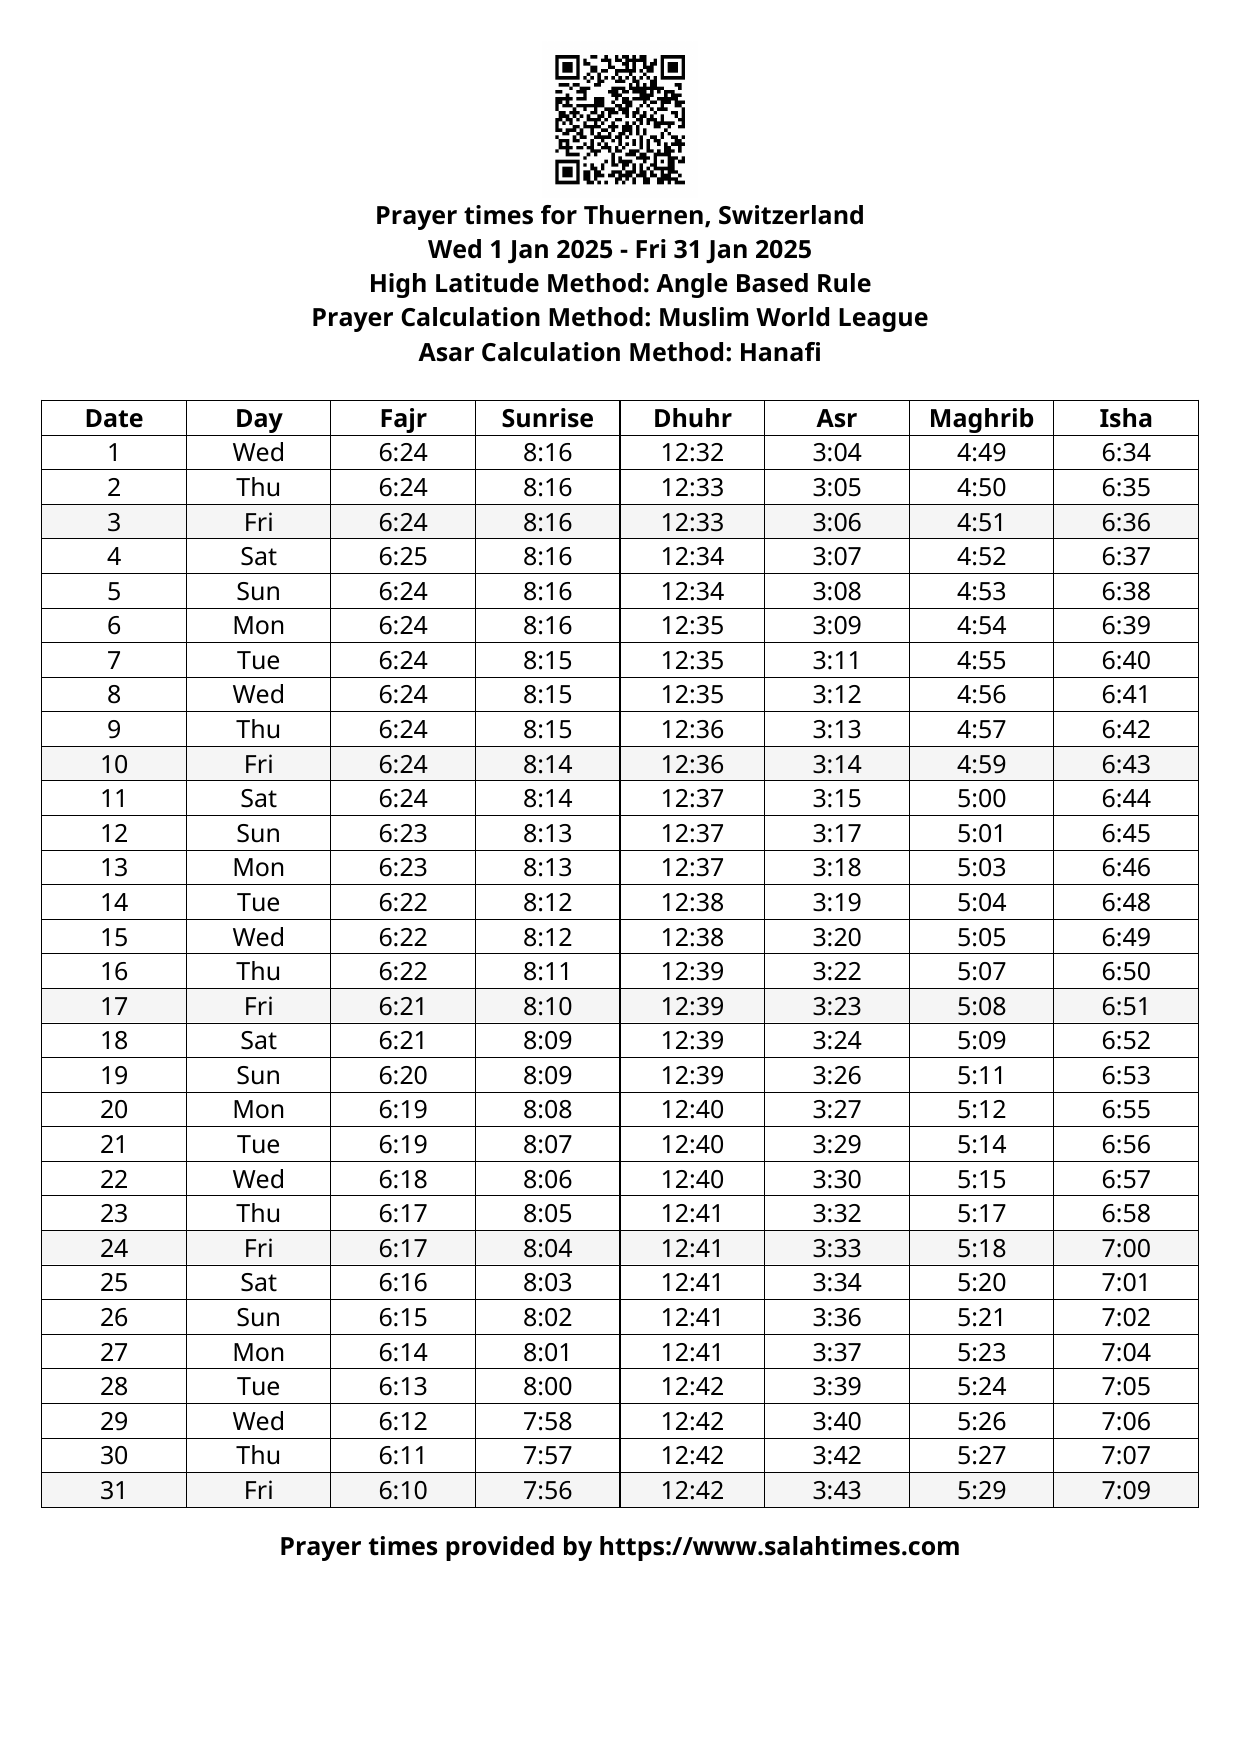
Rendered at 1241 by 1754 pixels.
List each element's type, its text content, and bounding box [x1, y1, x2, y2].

table_cell 12:42 [621, 1439, 764, 1472]
table_cell 6:12 [331, 1404, 475, 1437]
table_cell 27 [42, 1335, 186, 1368]
table_cell 11 [42, 781, 186, 815]
table_cell 6:22 [331, 920, 475, 953]
table_cell 6:10 [331, 1473, 475, 1507]
table_cell 4 [42, 539, 186, 573]
table_cell 6 [42, 609, 186, 642]
table_cell 12:36 [621, 747, 764, 780]
table_header Date [42, 401, 186, 434]
table_cell 6:39 [1054, 609, 1198, 642]
table_cell 13 [42, 851, 186, 884]
table_cell 12:35 [621, 609, 764, 642]
table_cell 18 [42, 1024, 186, 1057]
table_cell 6:19 [331, 1093, 475, 1126]
table_cell 8:13 [476, 816, 619, 849]
table_header Maghrib [910, 401, 1053, 434]
table_cell 6:16 [331, 1266, 475, 1299]
table_cell 5 [42, 574, 186, 607]
table_cell 4:53 [910, 574, 1053, 607]
table_cell 12:39 [621, 1058, 764, 1092]
table_cell 8 [42, 678, 186, 711]
table_cell Thu [187, 470, 330, 504]
table_cell 5:09 [910, 1024, 1053, 1057]
table_cell Thu [187, 712, 330, 746]
table_cell 12:34 [621, 574, 764, 607]
table_cell 8:12 [476, 920, 619, 953]
table_cell 12:36 [621, 712, 764, 746]
table_cell 4:55 [910, 643, 1053, 677]
table_cell 3:40 [765, 1404, 909, 1437]
picture [542, 41, 699, 198]
table_cell 12:40 [621, 1093, 764, 1126]
table_cell 8:07 [476, 1127, 619, 1161]
table_cell Sun [187, 574, 330, 607]
table_cell 6:25 [331, 539, 475, 573]
table_cell 6:52 [1054, 1024, 1198, 1057]
table_cell 6:42 [1054, 712, 1198, 746]
table_cell 8:16 [476, 609, 619, 642]
table_cell Thu [187, 1196, 330, 1230]
table_cell 8:04 [476, 1231, 619, 1264]
table_cell Sun [187, 1058, 330, 1092]
table_cell 6:45 [1054, 816, 1198, 849]
table_cell 6:34 [1054, 436, 1198, 469]
table_cell 6:55 [1054, 1093, 1198, 1126]
table_cell Wed [187, 920, 330, 953]
table_cell Wed [187, 678, 330, 711]
table_cell 12 [42, 816, 186, 849]
table_cell 22 [42, 1162, 186, 1195]
table_cell 12:37 [621, 781, 764, 815]
table_cell 3:11 [765, 643, 909, 677]
table_cell 4:51 [910, 505, 1053, 538]
table_cell 21 [42, 1127, 186, 1161]
table_cell Fri [187, 989, 330, 1022]
table_cell 12:39 [621, 1024, 764, 1057]
table_cell 3:37 [765, 1335, 909, 1368]
table_cell 15 [42, 920, 186, 953]
table_header Asr [765, 401, 909, 434]
table_cell 12:38 [621, 885, 764, 919]
table_cell 17 [42, 989, 186, 1022]
table_cell 8:03 [476, 1266, 619, 1299]
table_cell 2 [42, 470, 186, 504]
table_cell 19 [42, 1058, 186, 1092]
table_cell 6:21 [331, 989, 475, 1022]
table_cell 5:29 [910, 1473, 1053, 1507]
table_cell 7:04 [1054, 1335, 1198, 1368]
table_cell 28 [42, 1369, 186, 1403]
table_cell 8:16 [476, 574, 619, 607]
table_cell 8:15 [476, 643, 619, 677]
table_cell Tue [187, 885, 330, 919]
table_cell 6:24 [331, 470, 475, 504]
table_cell 3:06 [765, 505, 909, 538]
table_cell 3 [42, 505, 186, 538]
table_cell 8:16 [476, 505, 619, 538]
table_cell 5:23 [910, 1335, 1053, 1368]
table_cell 12:42 [621, 1404, 764, 1437]
table_cell Thu [187, 954, 330, 988]
table_cell 3:22 [765, 954, 909, 988]
table_cell 4:50 [910, 470, 1053, 504]
table_cell 5:20 [910, 1266, 1053, 1299]
table_cell 5:07 [910, 954, 1053, 988]
table_cell 12:35 [621, 643, 764, 677]
table_cell 6:22 [331, 885, 475, 919]
table_cell 5:24 [910, 1369, 1053, 1403]
table_cell 6:38 [1054, 574, 1198, 607]
table_cell 25 [42, 1266, 186, 1299]
table_cell 12:42 [621, 1473, 764, 1507]
table_cell 26 [42, 1300, 186, 1334]
table_cell Sun [187, 1300, 330, 1334]
table_cell 3:07 [765, 539, 909, 573]
table_cell 6:11 [331, 1439, 475, 1472]
table_cell 6:51 [1054, 989, 1198, 1022]
table_cell 8:08 [476, 1093, 619, 1126]
table_cell 8:15 [476, 678, 619, 711]
table_cell 5:08 [910, 989, 1053, 1022]
table_cell 6:24 [331, 643, 475, 677]
table_cell Sat [187, 781, 330, 815]
table_cell 12:41 [621, 1300, 764, 1334]
table_cell 12:40 [621, 1162, 764, 1195]
table_cell 6:44 [1054, 781, 1198, 815]
table_cell 6:22 [331, 954, 475, 988]
table_header Isha [1054, 401, 1198, 434]
table_cell 24 [42, 1231, 186, 1264]
text Prayer Calculation Method: Muslim World League [42, 300, 1198, 334]
table_cell 6:17 [331, 1231, 475, 1264]
text Prayer times provided by https://www.salahtimes.com [42, 1528, 1198, 1563]
table_cell 4:52 [910, 539, 1053, 573]
table_cell Thu [187, 1439, 330, 1472]
table_cell 5:26 [910, 1404, 1053, 1437]
table_cell Mon [187, 1335, 330, 1368]
table_cell 6:20 [331, 1058, 475, 1092]
table_cell 6:41 [1054, 678, 1198, 711]
table_cell 12:34 [621, 539, 764, 573]
table_cell 5:17 [910, 1196, 1053, 1230]
table_cell 7:00 [1054, 1231, 1198, 1264]
table_cell 12:41 [621, 1266, 764, 1299]
table_cell Sat [187, 539, 330, 573]
table_cell Sat [187, 1266, 330, 1299]
table_cell 8:15 [476, 712, 619, 746]
table_cell 3:18 [765, 851, 909, 884]
table_cell 8:16 [476, 470, 619, 504]
table_cell 6:58 [1054, 1196, 1198, 1230]
text Prayer times for Thuernen, Switzerland [42, 198, 1198, 232]
table_cell 6:36 [1054, 505, 1198, 538]
table_cell Wed [187, 1162, 330, 1195]
table_cell 6:21 [331, 1024, 475, 1057]
table_cell 12:33 [621, 470, 764, 504]
table_cell 4:57 [910, 712, 1053, 746]
text Wed 1 Jan 2025 - Fri 31 Jan 2025 [42, 232, 1198, 266]
table_cell 12:42 [621, 1369, 764, 1403]
table_cell 12:41 [621, 1231, 764, 1264]
table_cell 7:02 [1054, 1300, 1198, 1334]
table_cell 5:01 [910, 816, 1053, 849]
table_cell Mon [187, 1093, 330, 1126]
table_cell 8:14 [476, 747, 619, 780]
table_cell 12:40 [621, 1127, 764, 1161]
table_cell 6:49 [1054, 920, 1198, 953]
table_cell 3:33 [765, 1231, 909, 1264]
table_cell 6:40 [1054, 643, 1198, 677]
table_cell 12:41 [621, 1196, 764, 1230]
table_cell 12:39 [621, 954, 764, 988]
table_cell 6:24 [331, 781, 475, 815]
table_cell 6:53 [1054, 1058, 1198, 1092]
table_cell 5:04 [910, 885, 1053, 919]
table_cell 3:14 [765, 747, 909, 780]
table_cell 8:06 [476, 1162, 619, 1195]
table_cell 3:43 [765, 1473, 909, 1507]
table_cell 30 [42, 1439, 186, 1472]
table_cell 7:01 [1054, 1266, 1198, 1299]
table_cell 6:24 [331, 505, 475, 538]
table_cell Tue [187, 1369, 330, 1403]
table_cell 6:24 [331, 609, 475, 642]
table_cell 3:32 [765, 1196, 909, 1230]
table_cell 6:56 [1054, 1127, 1198, 1161]
table_cell 6:24 [331, 436, 475, 469]
table_cell 3:13 [765, 712, 909, 746]
table_cell 23 [42, 1196, 186, 1230]
table_header Dhuhr [621, 401, 764, 434]
table_cell 10 [42, 747, 186, 780]
table_cell 7:09 [1054, 1473, 1198, 1507]
table_cell 14 [42, 885, 186, 919]
table_cell 8:01 [476, 1335, 619, 1368]
table_cell 3:42 [765, 1439, 909, 1472]
table_cell 3:05 [765, 470, 909, 504]
table_cell Sun [187, 816, 330, 849]
table_header Sunrise [476, 401, 619, 434]
table_cell 6:43 [1054, 747, 1198, 780]
table_cell Fri [187, 505, 330, 538]
table_cell 6:13 [331, 1369, 475, 1403]
table_cell 12:37 [621, 851, 764, 884]
table_cell 3:19 [765, 885, 909, 919]
table_cell Fri [187, 747, 330, 780]
table_cell 7:05 [1054, 1369, 1198, 1403]
table_cell 8:16 [476, 539, 619, 573]
table_cell 6:50 [1054, 954, 1198, 988]
table_cell Fri [187, 1473, 330, 1507]
table_cell 3:34 [765, 1266, 909, 1299]
table_cell 6:23 [331, 816, 475, 849]
table_cell 20 [42, 1093, 186, 1126]
table_cell 3:09 [765, 609, 909, 642]
table_cell 4:56 [910, 678, 1053, 711]
table_cell 12:38 [621, 920, 764, 953]
table_cell 4:59 [910, 747, 1053, 780]
table_cell 5:05 [910, 920, 1053, 953]
table_cell 12:39 [621, 989, 764, 1022]
text High Latitude Method: Angle Based Rule [42, 266, 1198, 300]
table_cell 5:27 [910, 1439, 1053, 1472]
table_cell 6:24 [331, 574, 475, 607]
table_cell 4:49 [910, 436, 1053, 469]
table_cell 6:57 [1054, 1162, 1198, 1195]
table_cell 5:11 [910, 1058, 1053, 1092]
table_cell 3:29 [765, 1127, 909, 1161]
table_cell 5:03 [910, 851, 1053, 884]
table_cell 3:30 [765, 1162, 909, 1195]
table_cell Mon [187, 851, 330, 884]
table_cell 9 [42, 712, 186, 746]
table_cell 8:13 [476, 851, 619, 884]
table_cell 8:09 [476, 1024, 619, 1057]
table_cell 4:54 [910, 609, 1053, 642]
table_cell 3:24 [765, 1024, 909, 1057]
table_cell Wed [187, 1404, 330, 1437]
table_cell 7 [42, 643, 186, 677]
table_cell 5:21 [910, 1300, 1053, 1334]
table_cell 31 [42, 1473, 186, 1507]
table_cell 7:57 [476, 1439, 619, 1472]
table_cell 6:24 [331, 747, 475, 780]
table_cell 3:39 [765, 1369, 909, 1403]
table_cell 8:11 [476, 954, 619, 988]
table_cell 3:12 [765, 678, 909, 711]
table_header Fajr [331, 401, 475, 434]
table_cell 6:24 [331, 712, 475, 746]
table_cell 5:14 [910, 1127, 1053, 1161]
table_cell 1 [42, 436, 186, 469]
table_cell 8:09 [476, 1058, 619, 1092]
table_cell Mon [187, 609, 330, 642]
table_cell 3:23 [765, 989, 909, 1022]
table_cell 3:08 [765, 574, 909, 607]
table_cell 6:17 [331, 1196, 475, 1230]
table_cell 6:37 [1054, 539, 1198, 573]
table_cell 7:56 [476, 1473, 619, 1507]
table_cell 6:35 [1054, 470, 1198, 504]
table_cell Sat [187, 1024, 330, 1057]
table_cell 3:17 [765, 816, 909, 849]
table_cell 12:32 [621, 436, 764, 469]
table_cell Fri [187, 1231, 330, 1264]
table_cell 5:18 [910, 1231, 1053, 1264]
table_cell 6:14 [331, 1335, 475, 1368]
table_cell 16 [42, 954, 186, 988]
table_cell 12:37 [621, 816, 764, 849]
table_cell 3:15 [765, 781, 909, 815]
table_cell 6:23 [331, 851, 475, 884]
table_cell 6:19 [331, 1127, 475, 1161]
table_cell 3:20 [765, 920, 909, 953]
table_cell 29 [42, 1404, 186, 1437]
table_cell 8:16 [476, 436, 619, 469]
table_cell 3:26 [765, 1058, 909, 1092]
table_cell 8:10 [476, 989, 619, 1022]
table_cell 6:15 [331, 1300, 475, 1334]
table_cell Tue [187, 643, 330, 677]
table_cell Wed [187, 436, 330, 469]
table_cell 7:58 [476, 1404, 619, 1437]
table_cell 3:04 [765, 436, 909, 469]
table_cell 3:27 [765, 1093, 909, 1126]
table_cell 7:07 [1054, 1439, 1198, 1472]
table_cell 5:12 [910, 1093, 1053, 1126]
table_cell 3:36 [765, 1300, 909, 1334]
table_cell 12:35 [621, 678, 764, 711]
table_cell 12:41 [621, 1335, 764, 1368]
table_cell Tue [187, 1127, 330, 1161]
table_cell 8:12 [476, 885, 619, 919]
table_cell 6:18 [331, 1162, 475, 1195]
table_cell 5:00 [910, 781, 1053, 815]
table_header Day [187, 401, 330, 434]
table_cell 8:14 [476, 781, 619, 815]
table_cell 8:02 [476, 1300, 619, 1334]
table_cell 8:00 [476, 1369, 619, 1403]
table_cell 6:46 [1054, 851, 1198, 884]
table_cell 12:33 [621, 505, 764, 538]
table_cell 8:05 [476, 1196, 619, 1230]
text Asar Calculation Method: Hanafi [42, 334, 1198, 368]
table_cell 6:24 [331, 678, 475, 711]
table_cell 7:06 [1054, 1404, 1198, 1437]
table_cell 6:48 [1054, 885, 1198, 919]
table_cell 5:15 [910, 1162, 1053, 1195]
